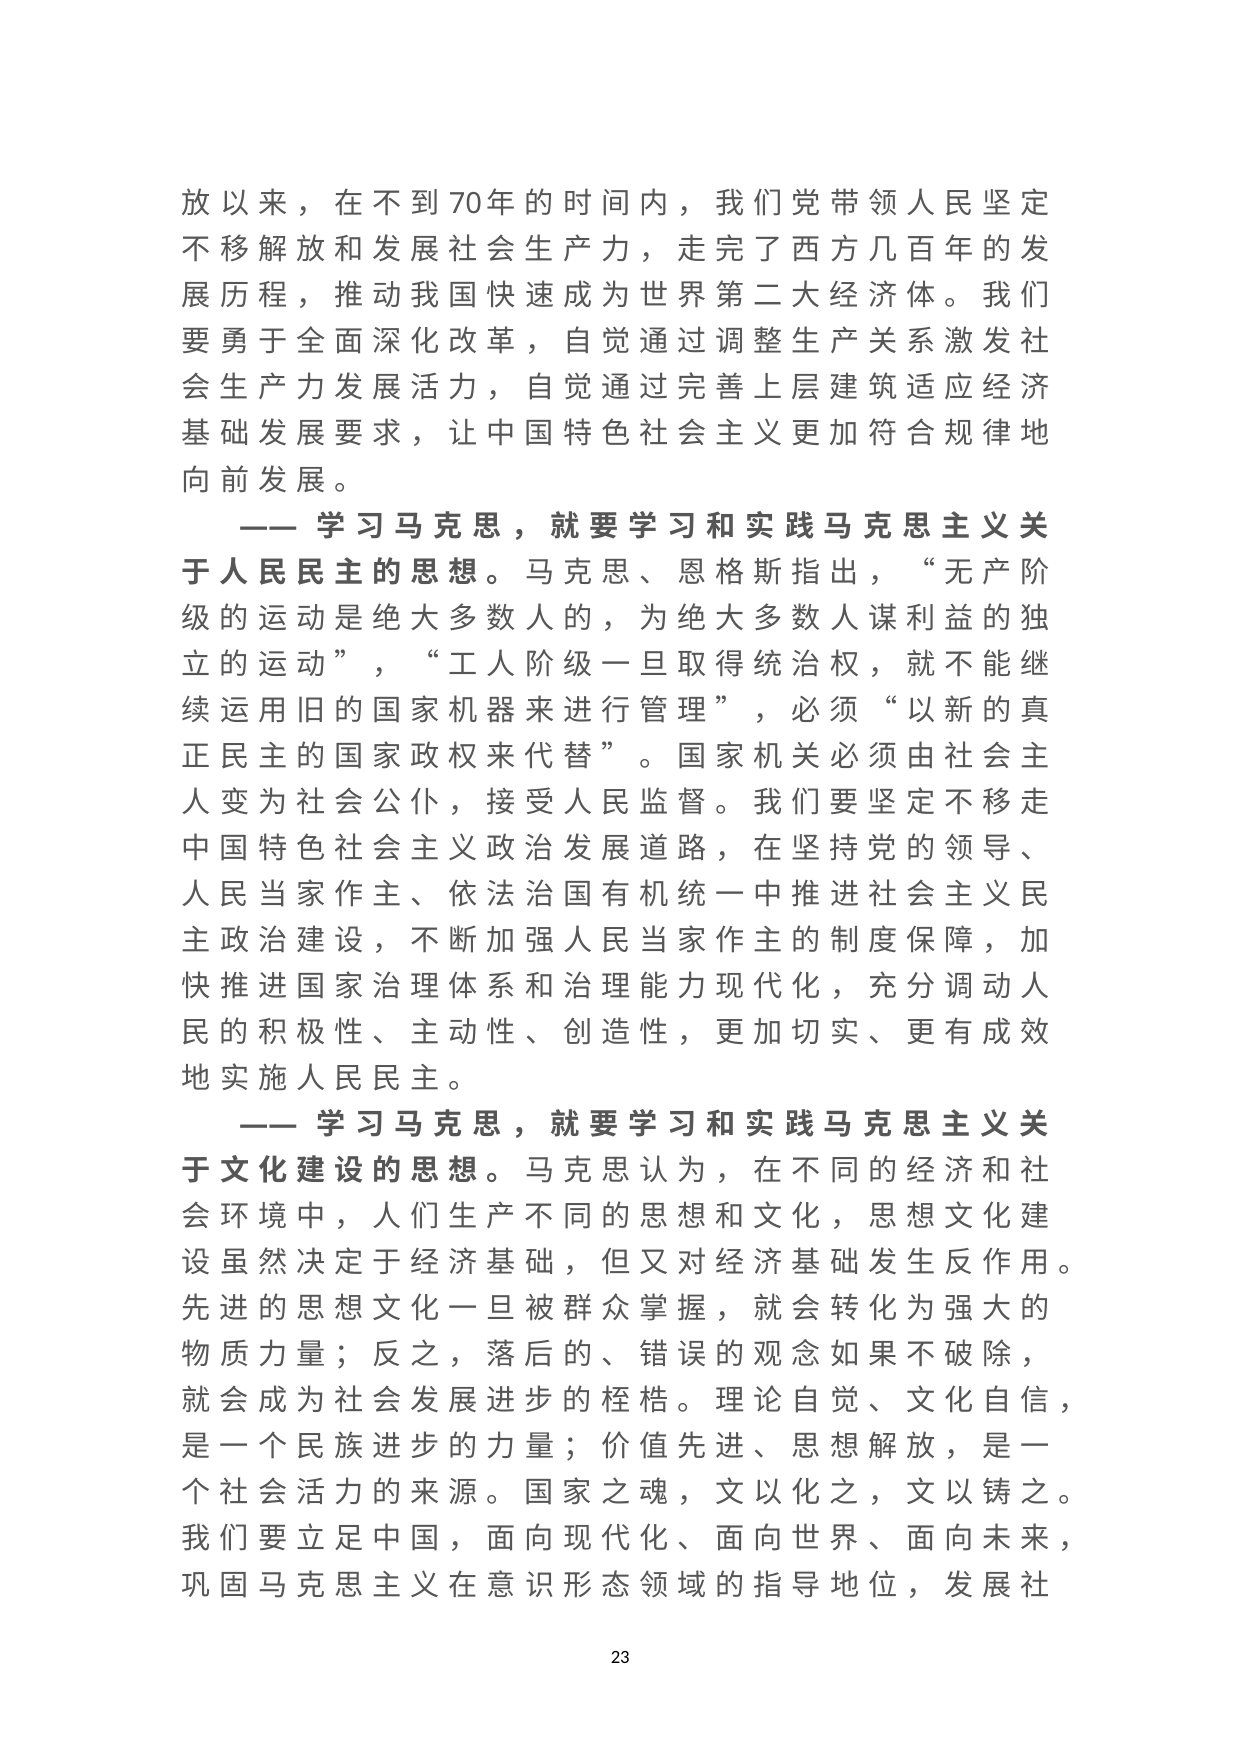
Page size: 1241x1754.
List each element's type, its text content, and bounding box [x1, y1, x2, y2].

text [182, 1099, 1058, 1605]
text ——学习马克思，就要学习和实践马克思主义关于人民民主的思想。马克思、恩格斯指出，“无产阶级的运动是绝大多数人的，为绝大多数人谋利益的独立的运动”，“工人阶级一旦取得统治权，就不能继续运用旧的国家机器来进行管理”，必须“以新的真正民主的国家政权来代替”。国家机关必须由社会主人变为社会公仆，接受人民监督。我们要坚定不移走中国特色社会主义政治发展道路，在坚持党的领导、人民当家作主、依法治国有机统一中推进社会主义民主政治建设，不断加强人民当家作主的制度保障，加快推进国家治理体系和治理能力现代化，充分调动人民的积极性、主动性、创造性，更加切实、更有成效地实施人民民主。 [182, 500, 1058, 1099]
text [182, 178, 1058, 500]
